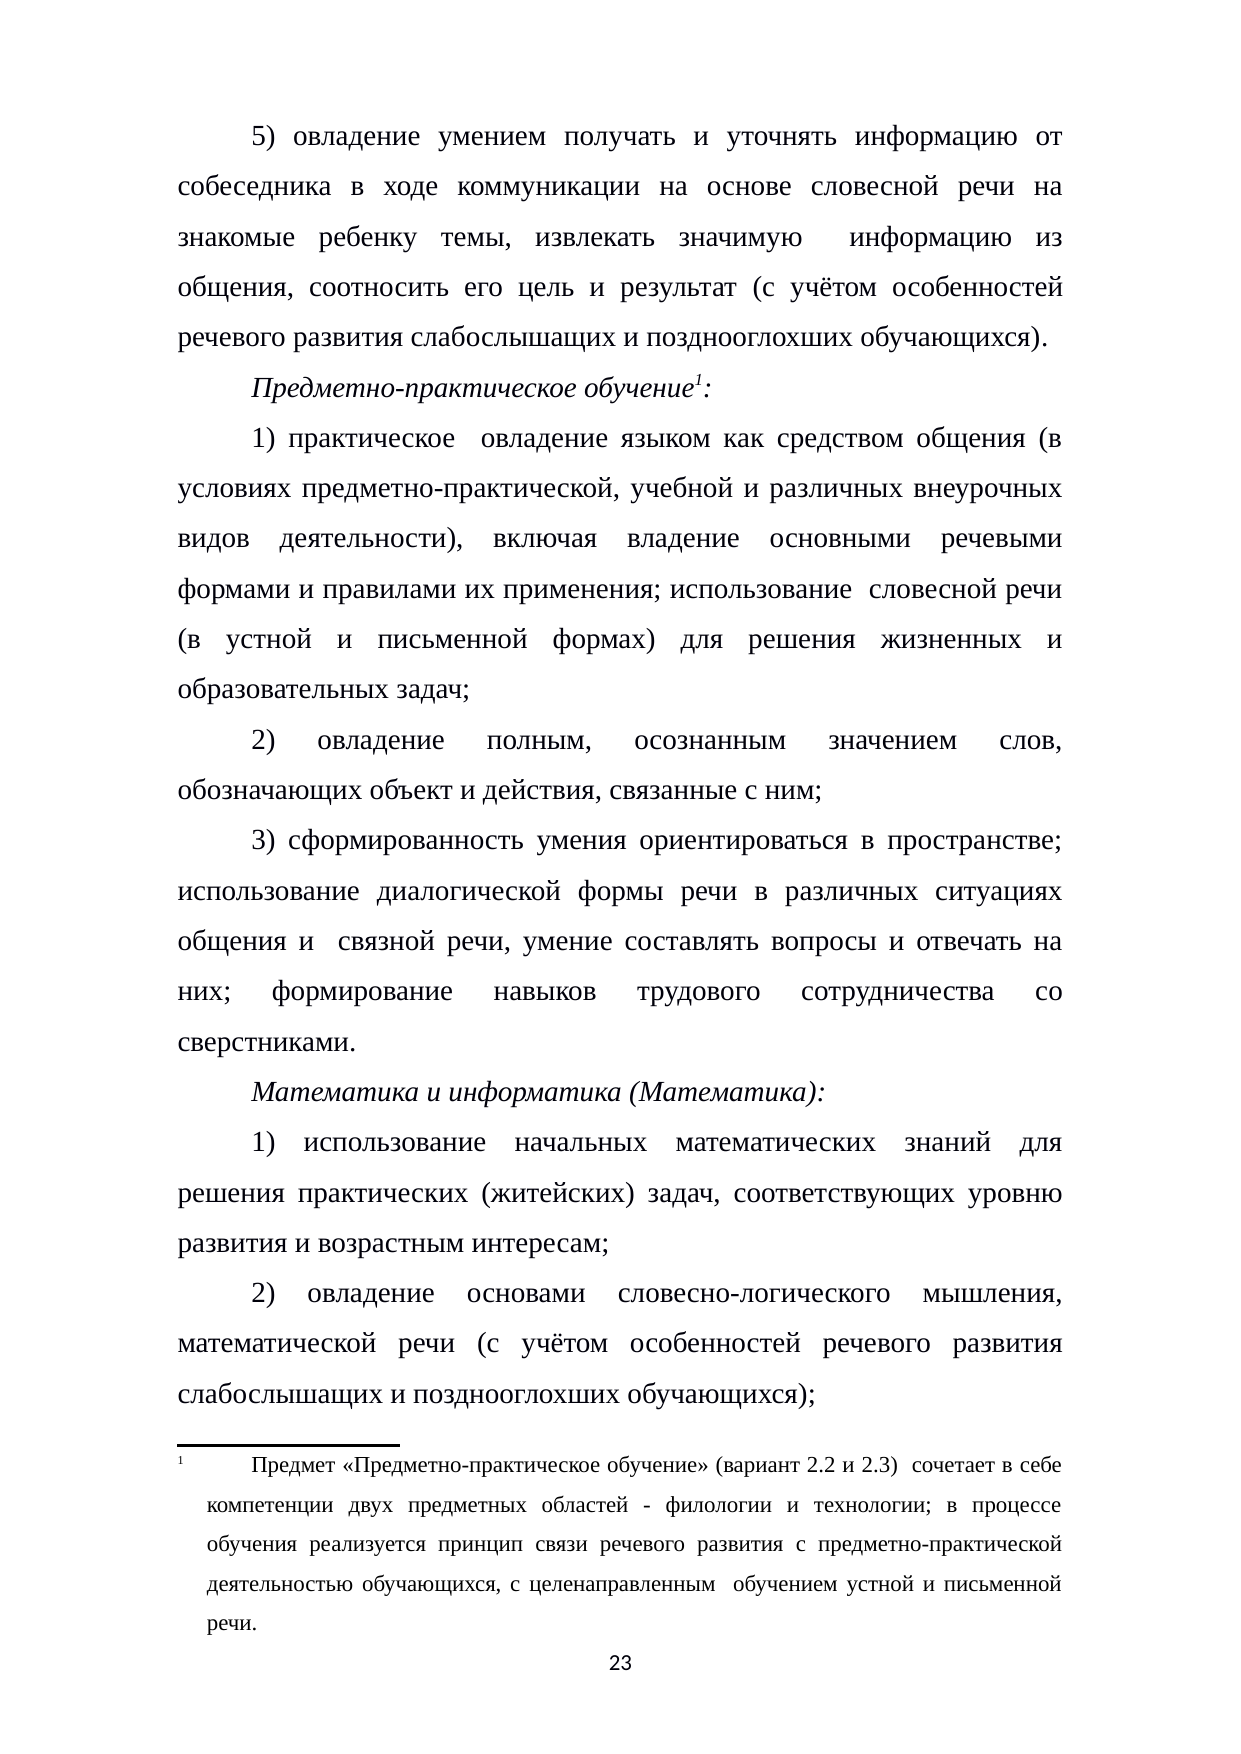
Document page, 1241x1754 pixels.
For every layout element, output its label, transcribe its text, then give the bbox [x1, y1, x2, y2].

text 3) сформированность умения ориентироваться в пространстве; использование диалогической формы речи в различных ситуациях общения и связной речи, умение составлять вопросы и отвечать на них; формирование навыков трудового сотрудничества со сверстниками. [177, 822, 1063, 1057]
text 2) овладение основами словесно-логического мышления, математической речи (с учётом особенностей речевого развития слабослышащих и позднооглохших обучающихся); [177, 1275, 1063, 1409]
text 5) овладение умением получать и уточнять информацию от собеседника в ходе коммуникации на основе словесной речи на знакомые ребенку темы, извлекать значимую информацию из общения, соотносить его цель и результат (с учётом особенностей речевого развития слабослышащих и позднооглохших обучающихся). [177, 118, 1063, 353]
text 1) использование начальных математических знаний для решения практических (житейских) задач, соответствующих уровню развития и возрастным интересам; [177, 1124, 1063, 1258]
text Математика и информатика (Математика): [177, 1074, 1063, 1108]
text 2) овладение полным, осознанным значением слов, обозначающих объект и действия, связанные с ним; [177, 722, 1063, 806]
text 1) практическое овладение языком как средством общения (в условиях предметно-практической, учебной и различных внеурочных видов деятельности), включая владение основными речевыми формами и правилами их применения; использование словесной речи (в устной и письменной формах) для решения жизненных и образовательных задач; [177, 420, 1063, 705]
text Предметно-практическое обучение: [177, 370, 1063, 403]
